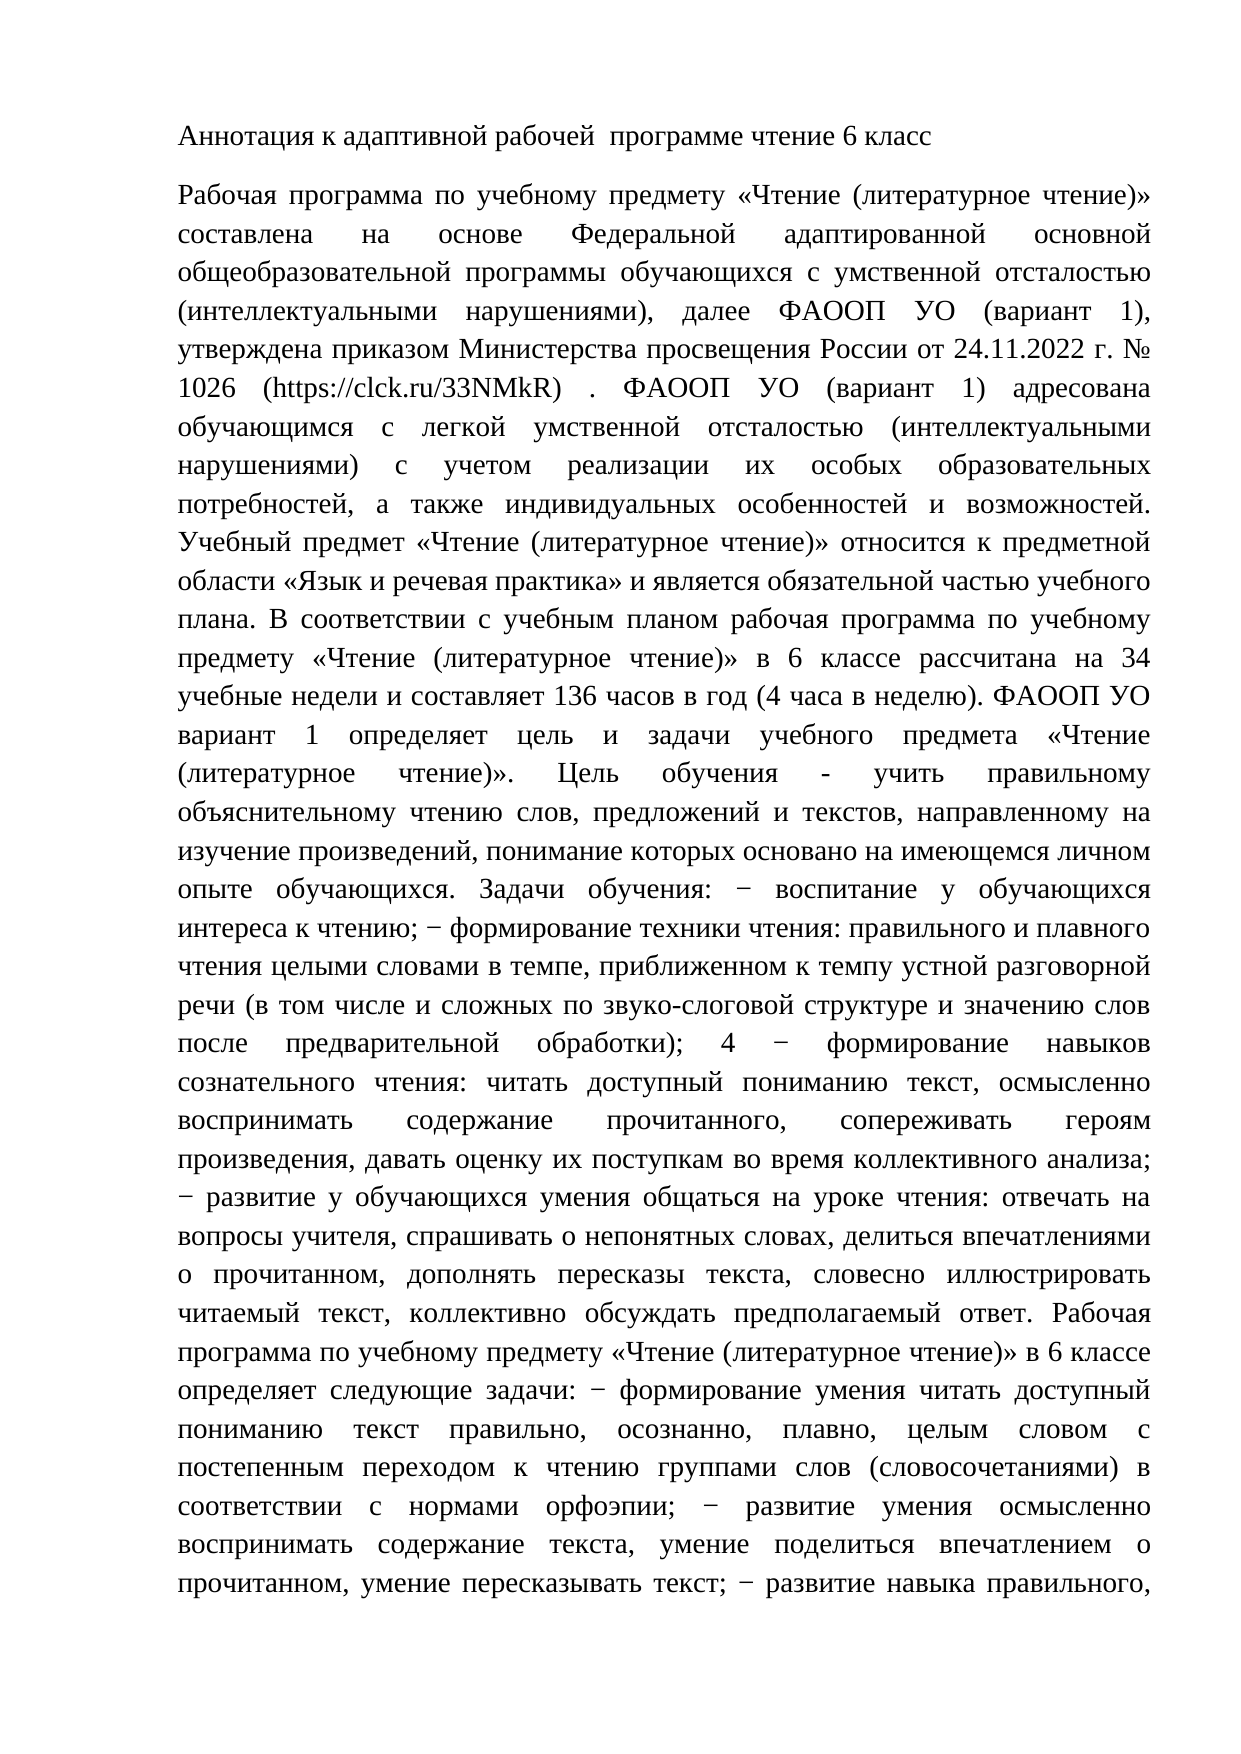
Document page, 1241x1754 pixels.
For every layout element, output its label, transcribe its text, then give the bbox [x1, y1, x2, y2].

text Аннотация к адаптивной рабочей программе чтение 6 класс [177, 118, 1152, 152]
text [177, 177, 1152, 1598]
